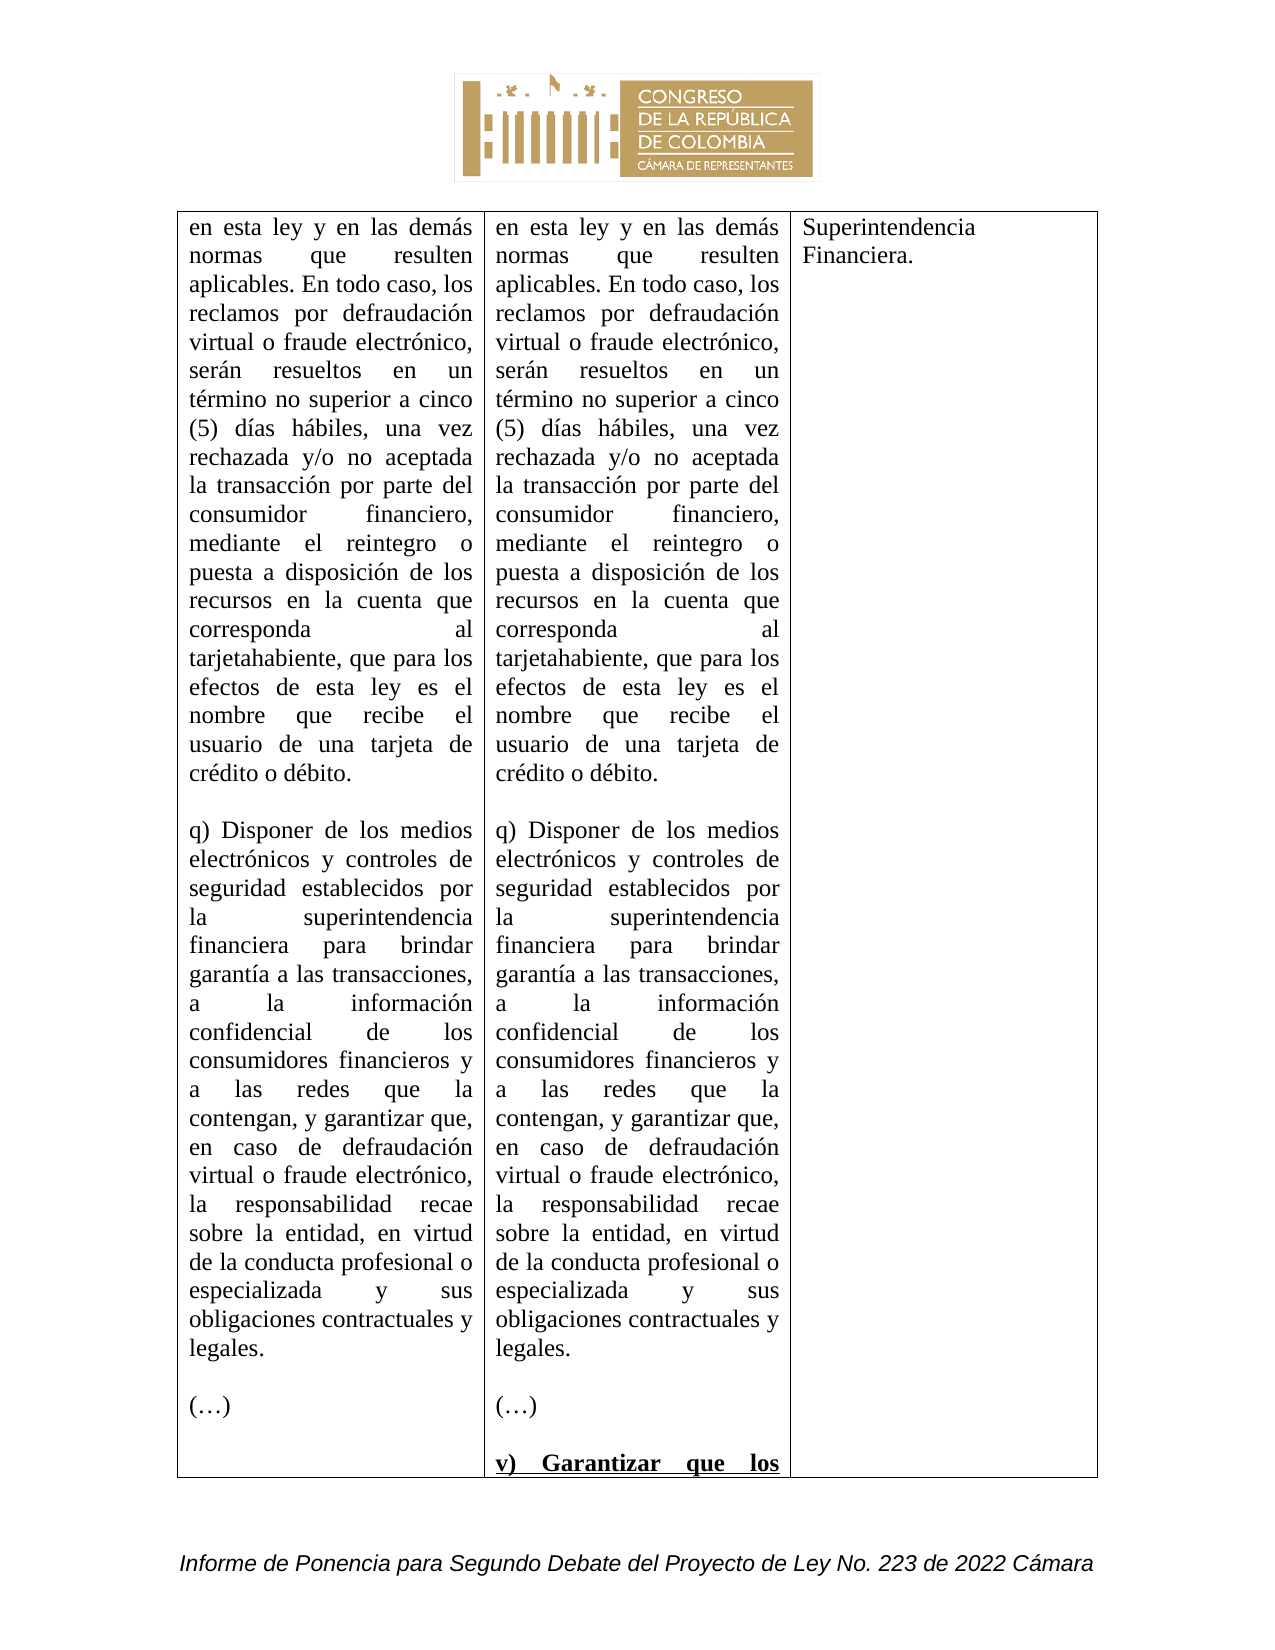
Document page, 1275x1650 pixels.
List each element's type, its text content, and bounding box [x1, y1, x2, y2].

picture [454, 73, 821, 182]
